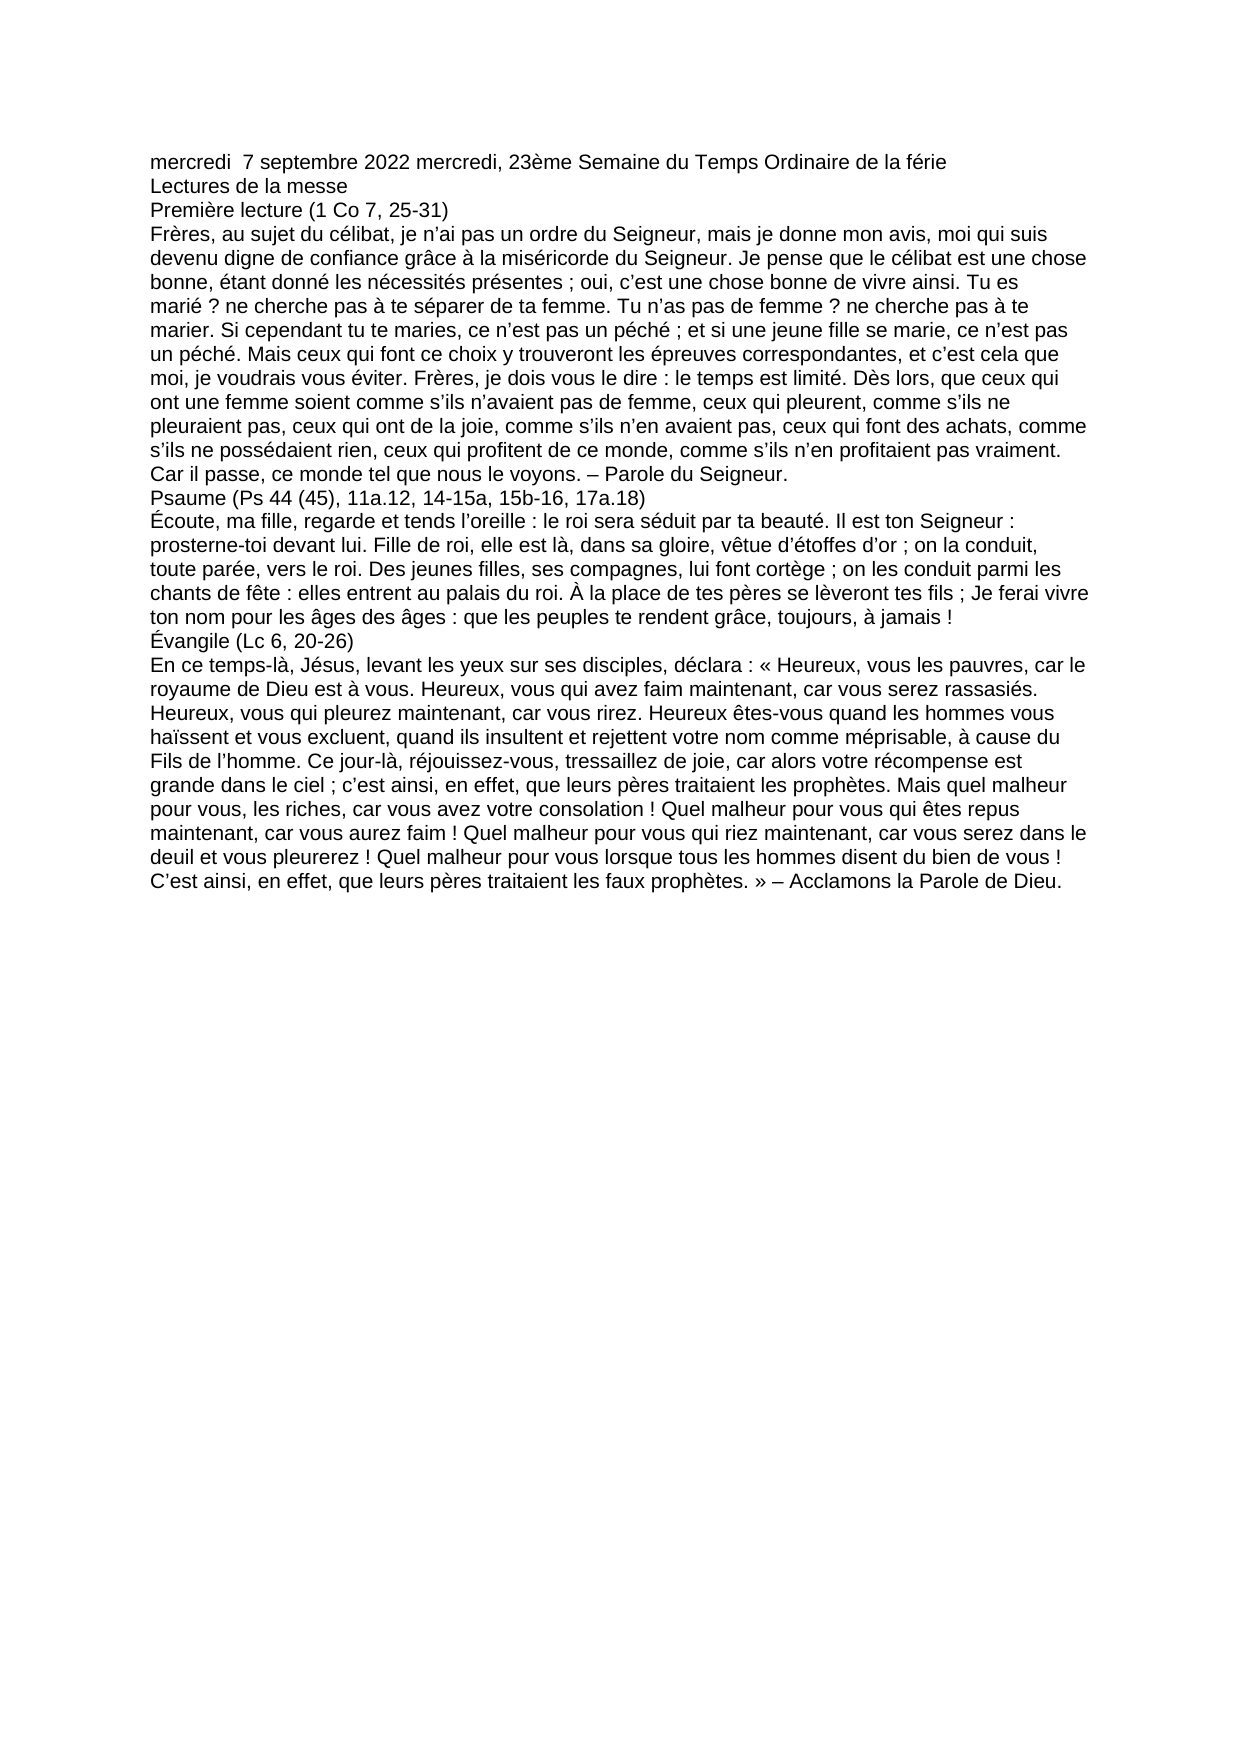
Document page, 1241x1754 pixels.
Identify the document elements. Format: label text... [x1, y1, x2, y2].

text Écoute, ma fille, regarde et tends l’oreille : le roi sera séduit par ta beauté. Il est ton Seigneur : prosterne-toi devant lui. Fille de roi, elle est là, dans sa gloire, vêtue d’étoffes d’or ; on la conduit, toute parée, vers le roi. Des jeunes filles, ses compagnes, lui font cortège ; on les conduit parmi les chants de fête : elles entrent au palais du roi. À la place de tes pères se lèveront tes fils ; Je ferai vivre ton nom pour les âges des âges : que les peuples te rendent grâce, toujours, à jamais ! [150, 509, 1090, 629]
text En ce temps-là, Jésus, levant les yeux sur ses disciples, déclara : « Heureux, vous les pauvres, car le royaume de Dieu est à vous. Heureux, vous qui avez faim maintenant, car vous serez rassasiés. Heureux, vous qui pleurez maintenant, car vous rirez. Heureux êtes-vous quand les hommes vous haïssent et vous excluent, quand ils insultent et rejettent votre nom comme méprisable, à cause du Fils de l’homme. Ce jour-là, réjouissez-vous, tressaillez de joie, car alors votre récompense est grande dans le ciel ; c’est ainsi, en effet, que leurs pères traitaient les prophètes. Mais quel malheur pour vous, les riches, car vous avez votre consolation ! Quel malheur pour vous qui êtes repus maintenant, car vous aurez faim ! Quel malheur pour vous qui riez maintenant, car vous serez dans le deuil et vous pleurerez ! Quel malheur pour vous lorsque tous les hommes disent du bien de vous ! C’est ainsi, en effet, que leurs pères traitaient les faux prophètes. » – Acclamons la Parole de Dieu. [150, 653, 1090, 893]
text Frères, au sujet du célibat, je n’ai pas un ordre du Seigneur, mais je donne mon avis, moi qui suis devenu digne de confiance grâce à la miséricorde du Seigneur. Je pense que le célibat est une chose bonne, étant donné les nécessités présentes ; oui, c’est une chose bonne de vivre ainsi. Tu es marié ? ne cherche pas à te séparer de ta femme. Tu n’as pas de femme ? ne cherche pas à te marier. Si cependant tu te maries, ce n’est pas un péché ; et si une jeune fille se marie, ce n’est pas un péché. Mais ceux qui font ce choix y trouveront les épreuves correspondantes, et c’est cela que moi, je voudrais vous éviter. Frères, je dois vous le dire : le temps est limité. Dès lors, que ceux qui ont une femme soient comme s’ils n’avaient pas de femme, ceux qui pleurent, comme s’ils ne pleuraient pas, ceux qui ont de la joie, comme s’ils n’en avaient pas, ceux qui font des achats, comme s’ils ne possédaient rien, ceux qui profitent de ce monde, comme s’ils n’en profitaient pas vraiment. Car il passe, ce monde tel que nous le voyons. – Parole du Seigneur. [150, 222, 1090, 485]
